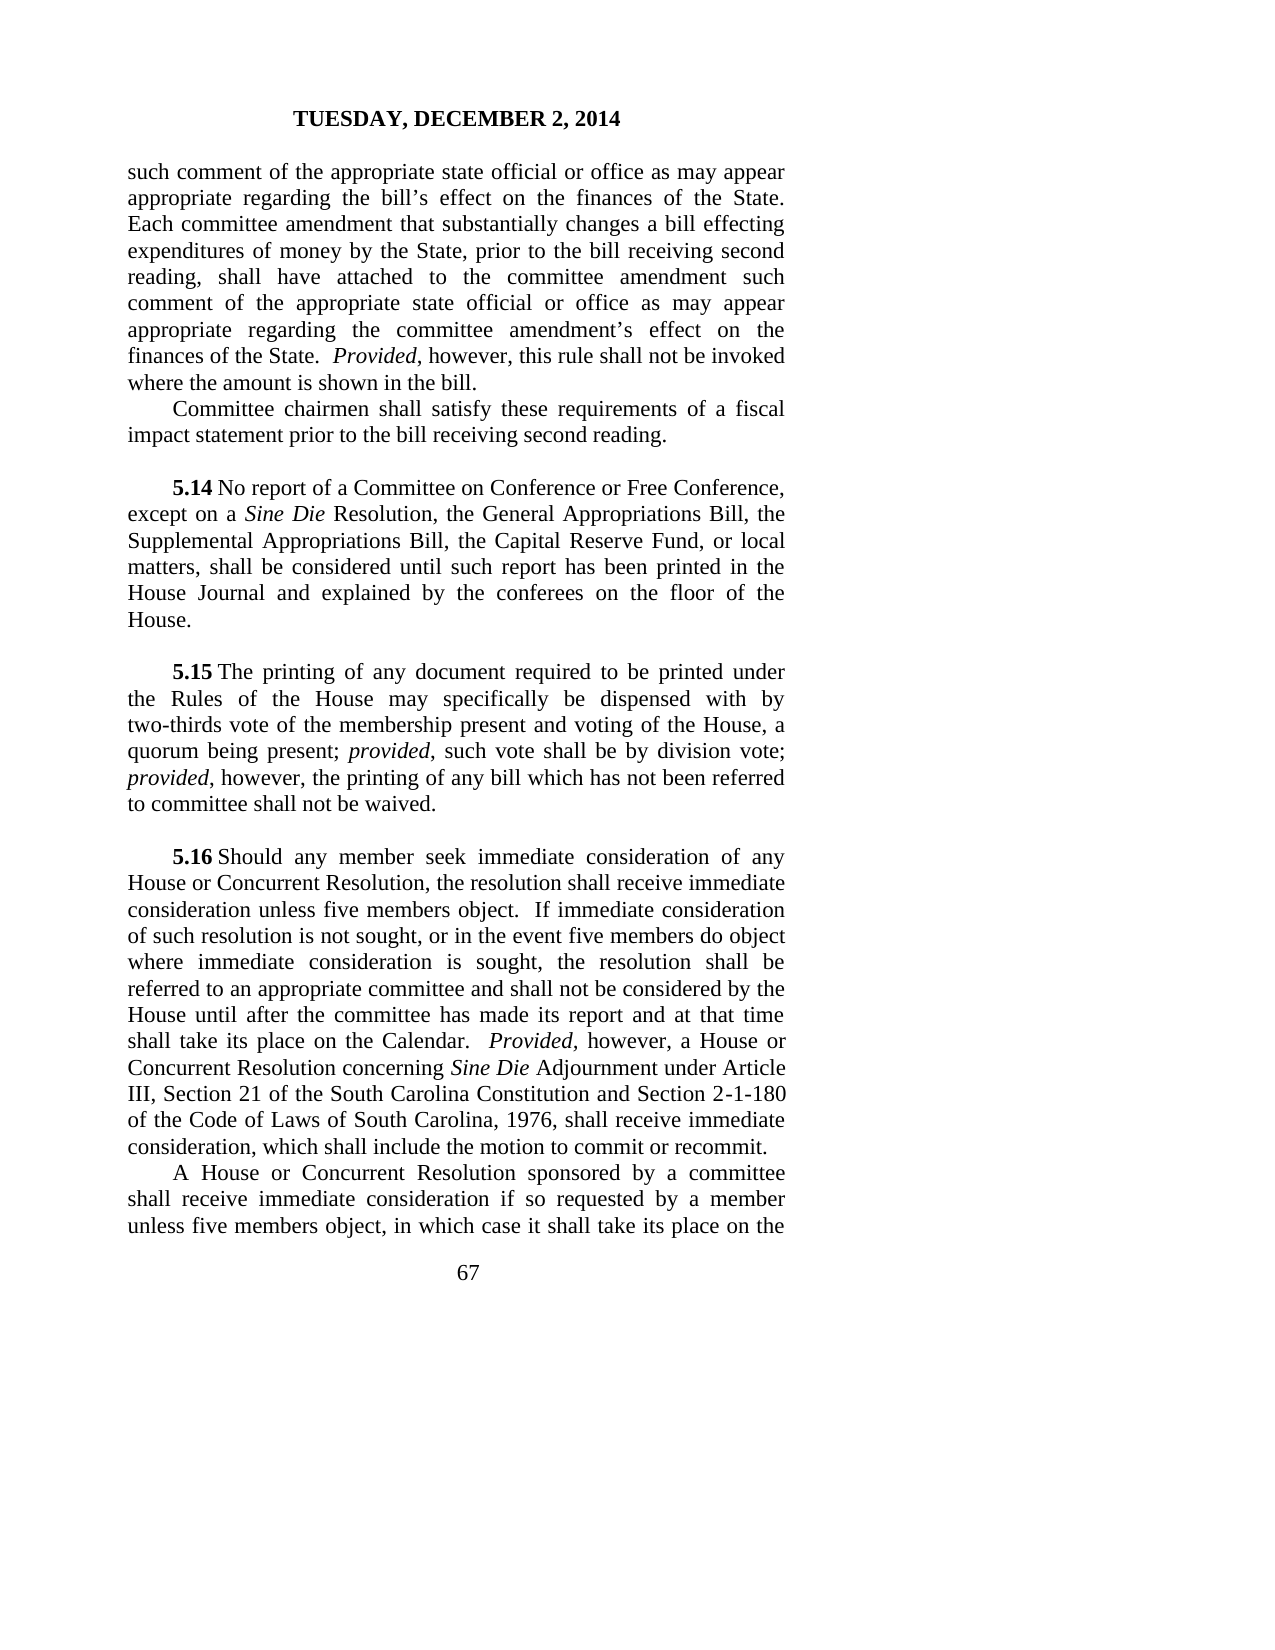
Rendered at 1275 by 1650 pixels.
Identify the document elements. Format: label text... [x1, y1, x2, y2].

text Committee chairmen shall satisfy these requirements of a fiscal impact statement prior to the bill receiving second reading. [127, 395, 786, 448]
text 5.15 The printing of any document required to be printed under the Rules of the House may specifically be dispensed with by two-thirds vote of the membership present and voting of the House, a quorum being present; provided, such vote shall be by division vote; provided, however, the printing of any bill which has not been referred to committee shall not be waived. [127, 658, 786, 817]
text 5.14 No report of a Committee on Conference or Free Conference, except on a Sine Die Resolution, the General Appropriations Bill, the Supplemental Appropriations Bill, the Capital Reserve Fund, or local matters, shall be considered until such report has been printed in the House Journal and explained by the conferees on the floor of the House. [127, 474, 786, 632]
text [127, 158, 786, 395]
text 5.16 Should any member seek immediate consideration of any House or Concurrent Resolution, the resolution shall receive immediate consideration unless five members object. If immediate consideration of such resolution is not sought, or in the event five members do object where immediate consideration is sought, the resolution shall be referred to an appropriate committee and shall not be considered by the House until after the committee has made its report and at that time shall take its place on the Calendar. Provided, however, a House or Concurrent Resolution concerning Sine Die Adjournment under Article III, Section 21 of the South Carolina Constitution and Section 2-1-180 of the Code of Laws of South Carolina, 1976, shall receive immediate consideration, which shall include the motion to commit or recommit. [127, 843, 786, 1159]
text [127, 1159, 786, 1238]
